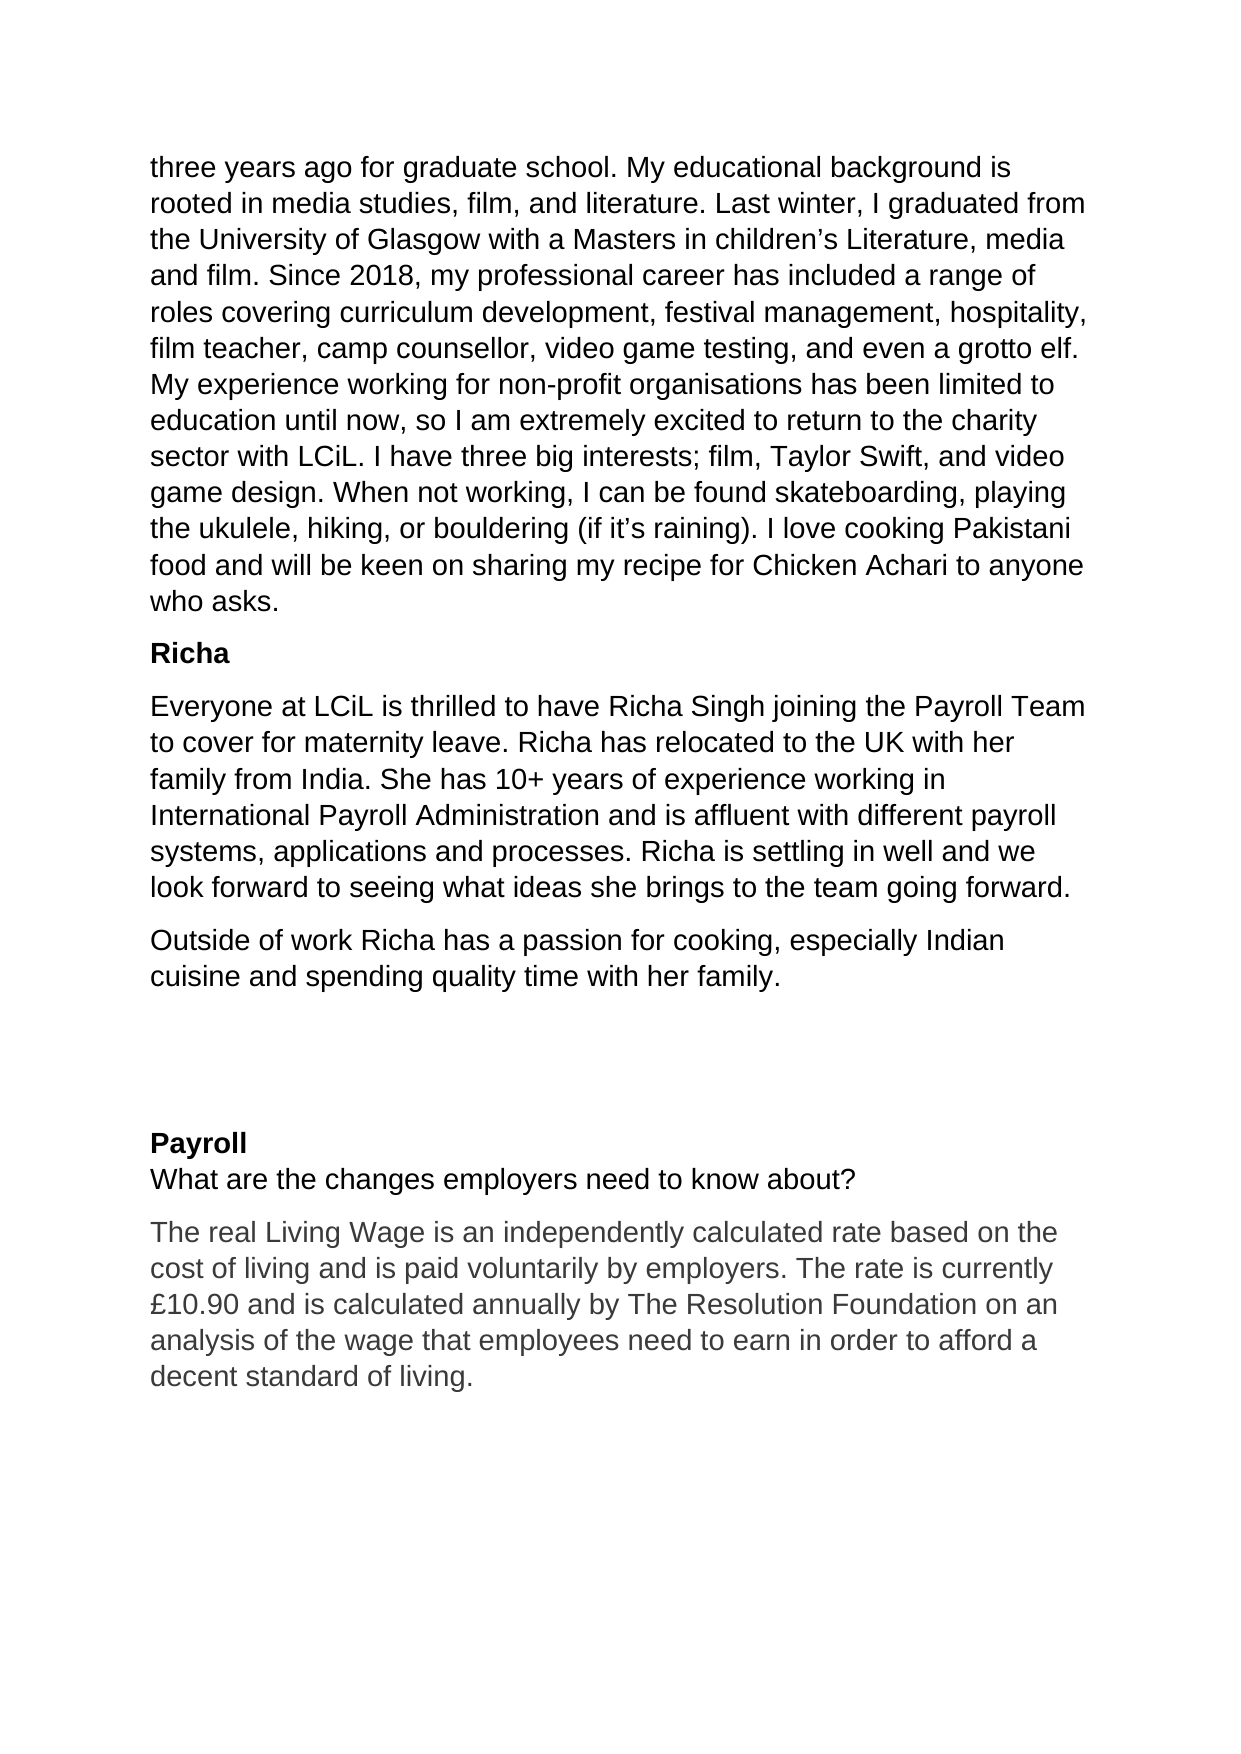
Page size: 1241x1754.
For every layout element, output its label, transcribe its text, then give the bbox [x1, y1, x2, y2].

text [150, 150, 1090, 617]
text Outside of work Richa has a passion for cooking, especially Indian cuisine and spending quality time with her family. [150, 923, 1090, 993]
subtitle Payroll [150, 1126, 1090, 1159]
text Everyone at LCiL is thrilled to have Richa Singh joining the Payroll Team to cover for maternity leave. Richa has relocated to the UK with her family from India. She has 10+ years of experience working in International Payroll Administration and is affluent with different payroll systems, applications and processes. Richa is settling in well and we look forward to seeing what ideas she brings to the team going forward. [150, 689, 1090, 904]
text The real Living Wage is an independently calculated rate based on the cost of living and is paid voluntarily by employers. The rate is currently £10.90 and is calculated annually by The Resolution Foundation on an analysis of the wage that employees need to earn in order to afford a decent standard of living. [150, 1215, 1090, 1393]
text Richa [150, 637, 1090, 670]
text What are the changes employers need to know about? [150, 1162, 1090, 1196]
